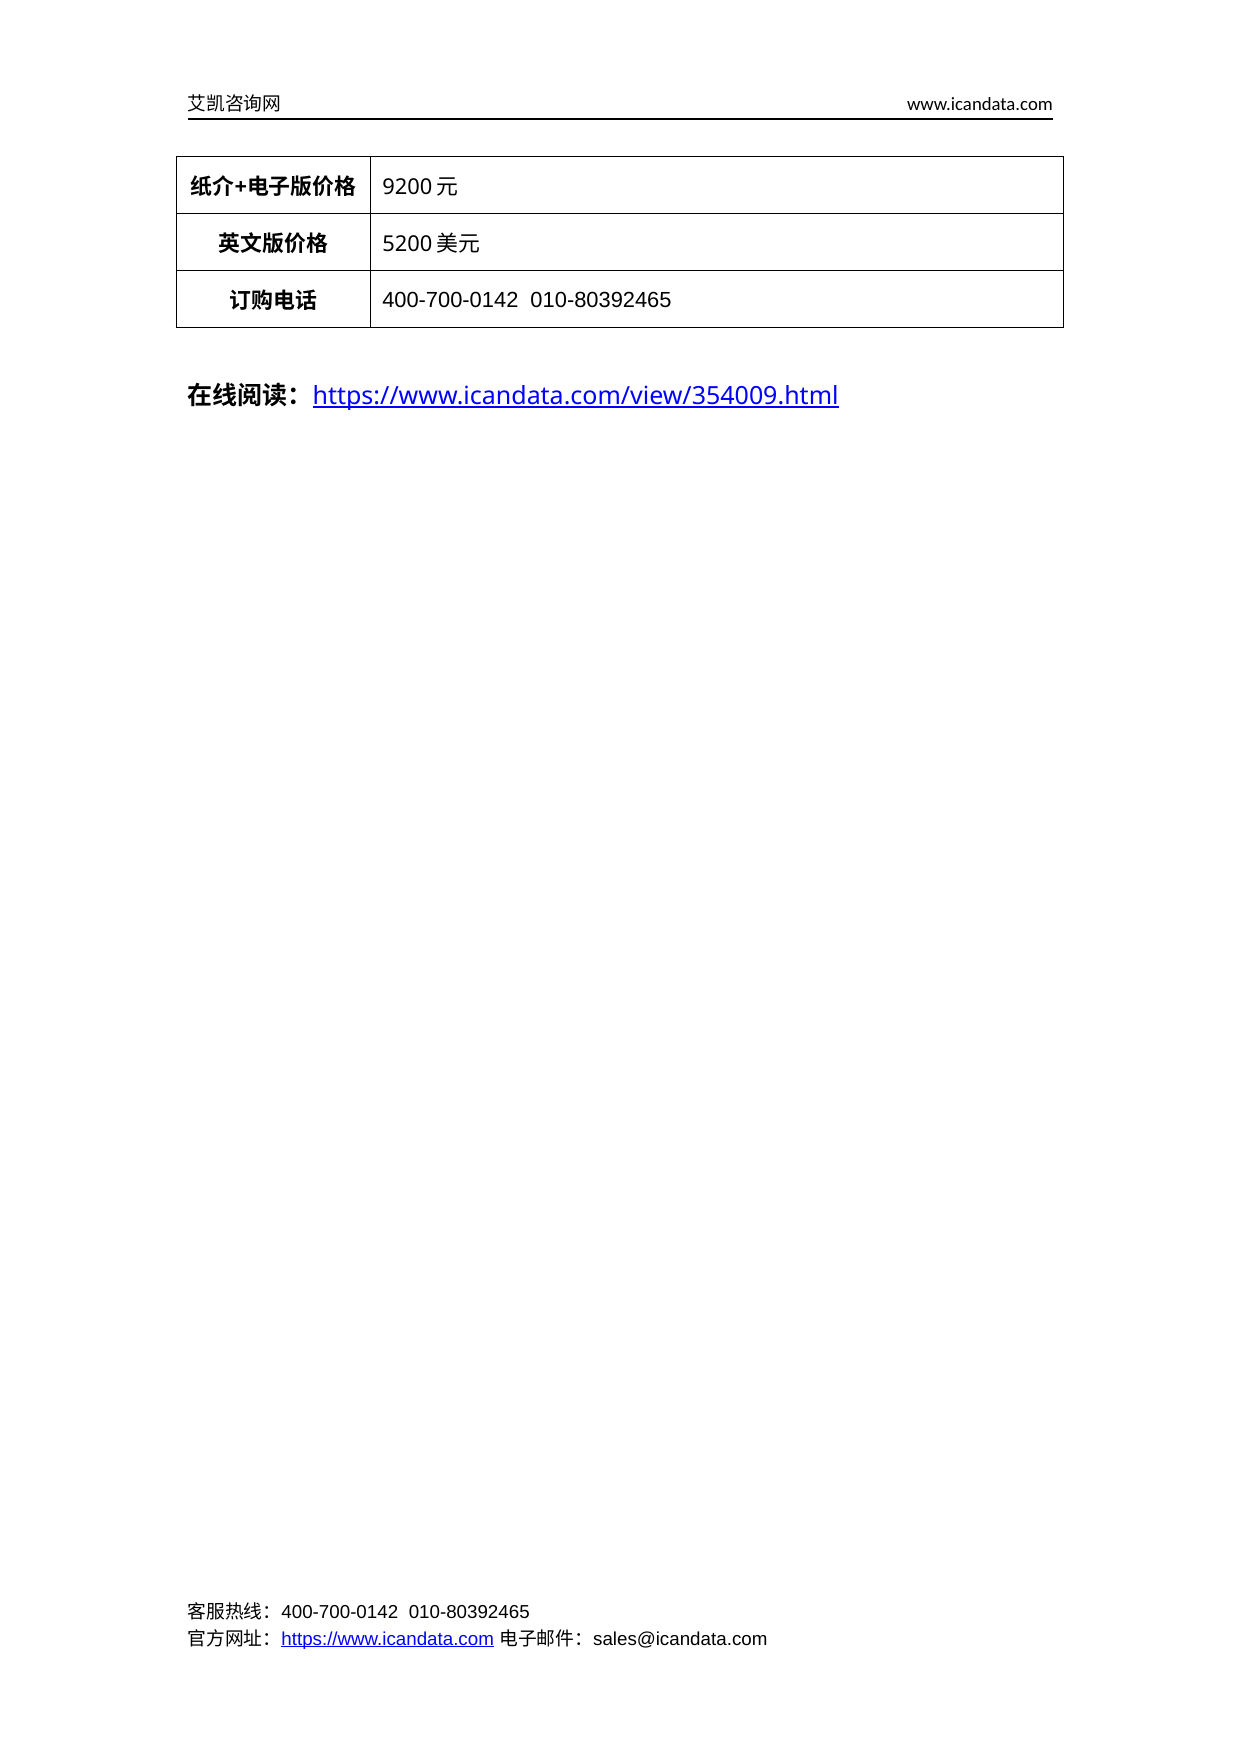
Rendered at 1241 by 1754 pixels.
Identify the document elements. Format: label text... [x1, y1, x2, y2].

table_cell 订购电话 [177, 271, 370, 327]
table_cell 5200美元 [371, 214, 1063, 270]
table_cell 英文版价格 [177, 214, 370, 270]
text 在线阅读：https://www.icandata.com/view/354009.html [187, 361, 1053, 426]
table_cell 9200元 [371, 157, 1063, 213]
table_cell 400-700-0142 010-80392465 [371, 271, 1063, 327]
table_cell 纸介+电子版价格 [177, 157, 370, 213]
